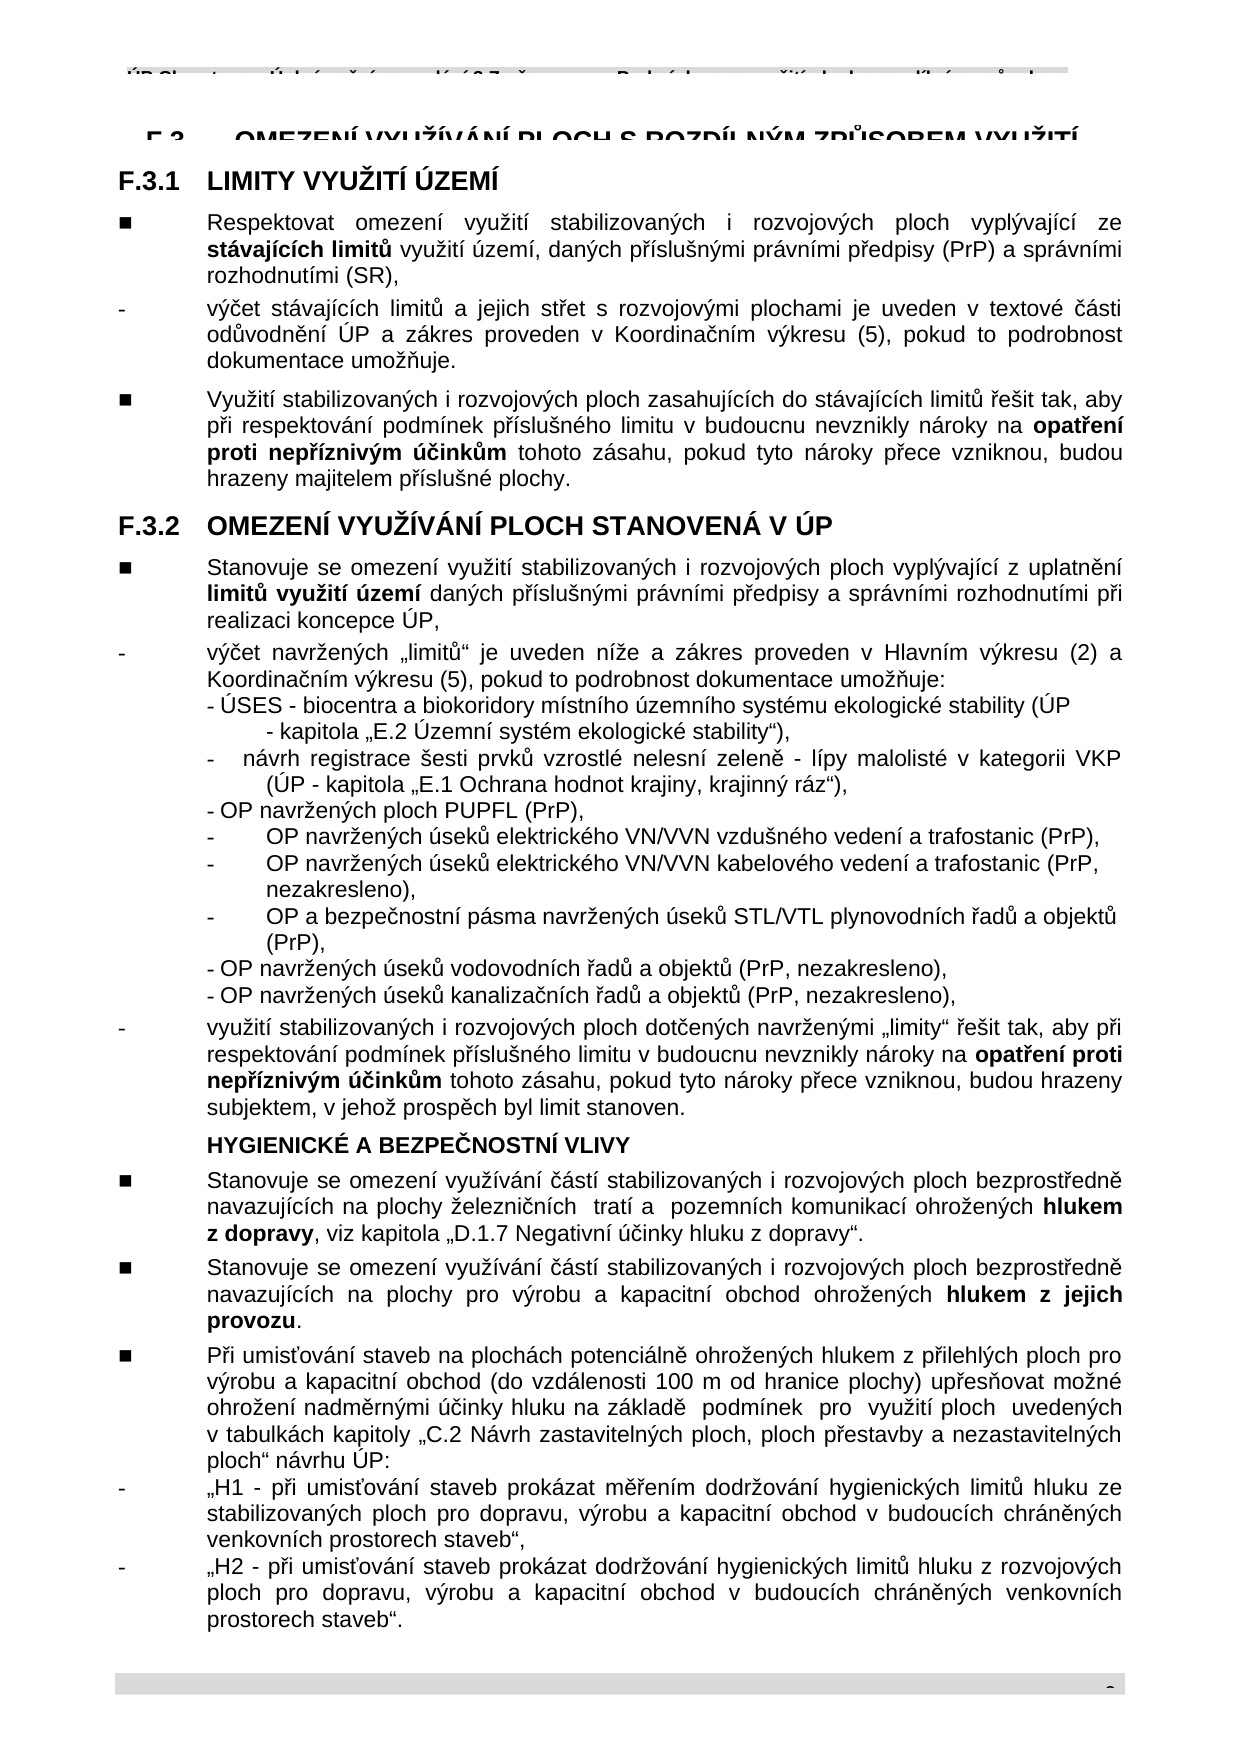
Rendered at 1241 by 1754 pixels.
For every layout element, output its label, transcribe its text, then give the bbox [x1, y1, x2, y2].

list LIMITY VYUŽITÍ ÚZEMÍ [118, 165, 1138, 196]
list Stanovuje se omezení využití stabilizovaných i rozvojových ploch vyplývající z uplatnění limitů využití území daných příslušnými právními předpisy a správními rozhodnutími při realizaci koncepce ÚP, [118, 554, 1123, 633]
list Stanovuje se omezení využívání částí stabilizovaných i rozvojových ploch bezprostředně navazujících na plochy pro výrobu a kapacitní obchod ohrožených hlukem z jejich provozu. [118, 1254, 1123, 1333]
text - kapitola „E.2 Územní systém ekologické stability“), [266, 718, 1138, 744]
list Využití stabilizovaných i rozvojových ploch zasahujících do stávajících limitů řešit tak, aby při respektování podmínek příslušného limitu v budoucnu nevznikly nároky na opatření proti nepříznivým účinkům tohoto zásahu, pokud tyto nároky přece vzniknou, budou hrazeny majitelem příslušné plochy. [118, 386, 1123, 491]
text - výčet stávajících limitů a jejich střet s rozvojovými plochami je uveden v textové části odůvodnění ÚP a zákres proveden v Koordinačním výkresu (5), pokud to podrobnost dokumentace umožňuje. [118, 294, 1123, 374]
text - využití stabilizovaných i rozvojových ploch dotčených navrženými „limity“ řešit tak, aby při respektování podmínek příslušného limitu v budoucnu nevznikly nároky na opatření proti nepříznivým účinkům tohoto zásahu, pokud tyto nároky přece vzniknou, budou hrazeny subjektem, v jehož prospěch byl limit stanoven. [118, 1014, 1123, 1120]
text - OP navržených úseků vodovodních řadů a objektů (PrP, nezakresleno), [207, 956, 1138, 982]
text - výčet navržených „limitů“ je uveden níže a zákres proveden v Hlavním výkresu (2) a Koordinačním výkresu (5), pokud to podrobnost dokumentace umožňuje: [118, 639, 1123, 692]
text - OP navržených ploch PUPFL (PrP), [207, 797, 1138, 824]
list Stanovuje se omezení využívání částí stabilizovaných i rozvojových ploch bezprostředně navazujících na plochy železničních tratí a pozemních komunikací ohrožených hlukem z dopravy, viz kapitola „D.1.7 Negativní účinky hluku z dopravy“. [118, 1167, 1123, 1246]
subtitle OMEZENÍ VYUŽÍVÁNÍ PLOCH STANOVENÁ V ÚP [118, 510, 1138, 541]
text - OP navržených úseků elektrického VN/VVN vzdušného vedení a trafostanic (PrP), [207, 824, 1138, 850]
text - OP a bezpečnostní pásma navržených úseků STL/VTL plynovodních řadů a objektů (PrP), [207, 903, 1123, 956]
subtitle HYGIENICKÉ A BEZPEČNOSTNÍ VLIVY [207, 1132, 1138, 1158]
text - „H2 - při umisťování staveb prokázat dodržování hygienických limitů hluku z rozvojových ploch pro dopravu, výrobu a kapacitní obchod v budoucích chráněných venkovních prostorech staveb“. [118, 1553, 1123, 1632]
text - „H1 - při umisťování staveb prokázat měřením dodržování hygienických limitů hluku ze stabilizovaných ploch pro dopravu, výrobu a kapacitní obchod v budoucích chráněných venkovních prostorech staveb“, [118, 1473, 1123, 1553]
text - ÚSES - biocentra a biokoridory místního územního systému ekologické stability (ÚP [207, 692, 1138, 718]
text - OP navržených úseků elektrického VN/VVN kabelového vedení a trafostanic (PrP, nezakresleno), [207, 850, 1123, 903]
text - OP navržených úseků kanalizačních řadů a objektů (PrP, nezakresleno), [207, 982, 1138, 1008]
list Při umisťování staveb na plochách potenciálně ohrožených hlukem z přilehlých ploch pro výrobu a kapacitní obchod (do vzdálenosti 100 m od hranice plochy) upřesňovat možné ohrožení nadměrnými účinky hluku na základě podmínek pro využití ploch uvedených v tabulkách kapitoly „C.2 Návrh zastavitelných ploch, ploch přestavby a nezastavitelných ploch“ návrhu ÚP: [118, 1342, 1123, 1473]
text - návrh registrace šesti prvků vzrostlé nelesní zeleně - lípy malolisté v kategorii VKP (ÚP - kapitola „E.1 Ochrana hodnot krajiny, krajinný ráz“), [207, 744, 1123, 797]
list Respektovat omezení využití stabilizovaných i rozvojových ploch vyplývající ze stávajících limitů využití území, daných příslušnými právními předpisy (PrP) a správními rozhodnutími (SR), [118, 209, 1123, 288]
